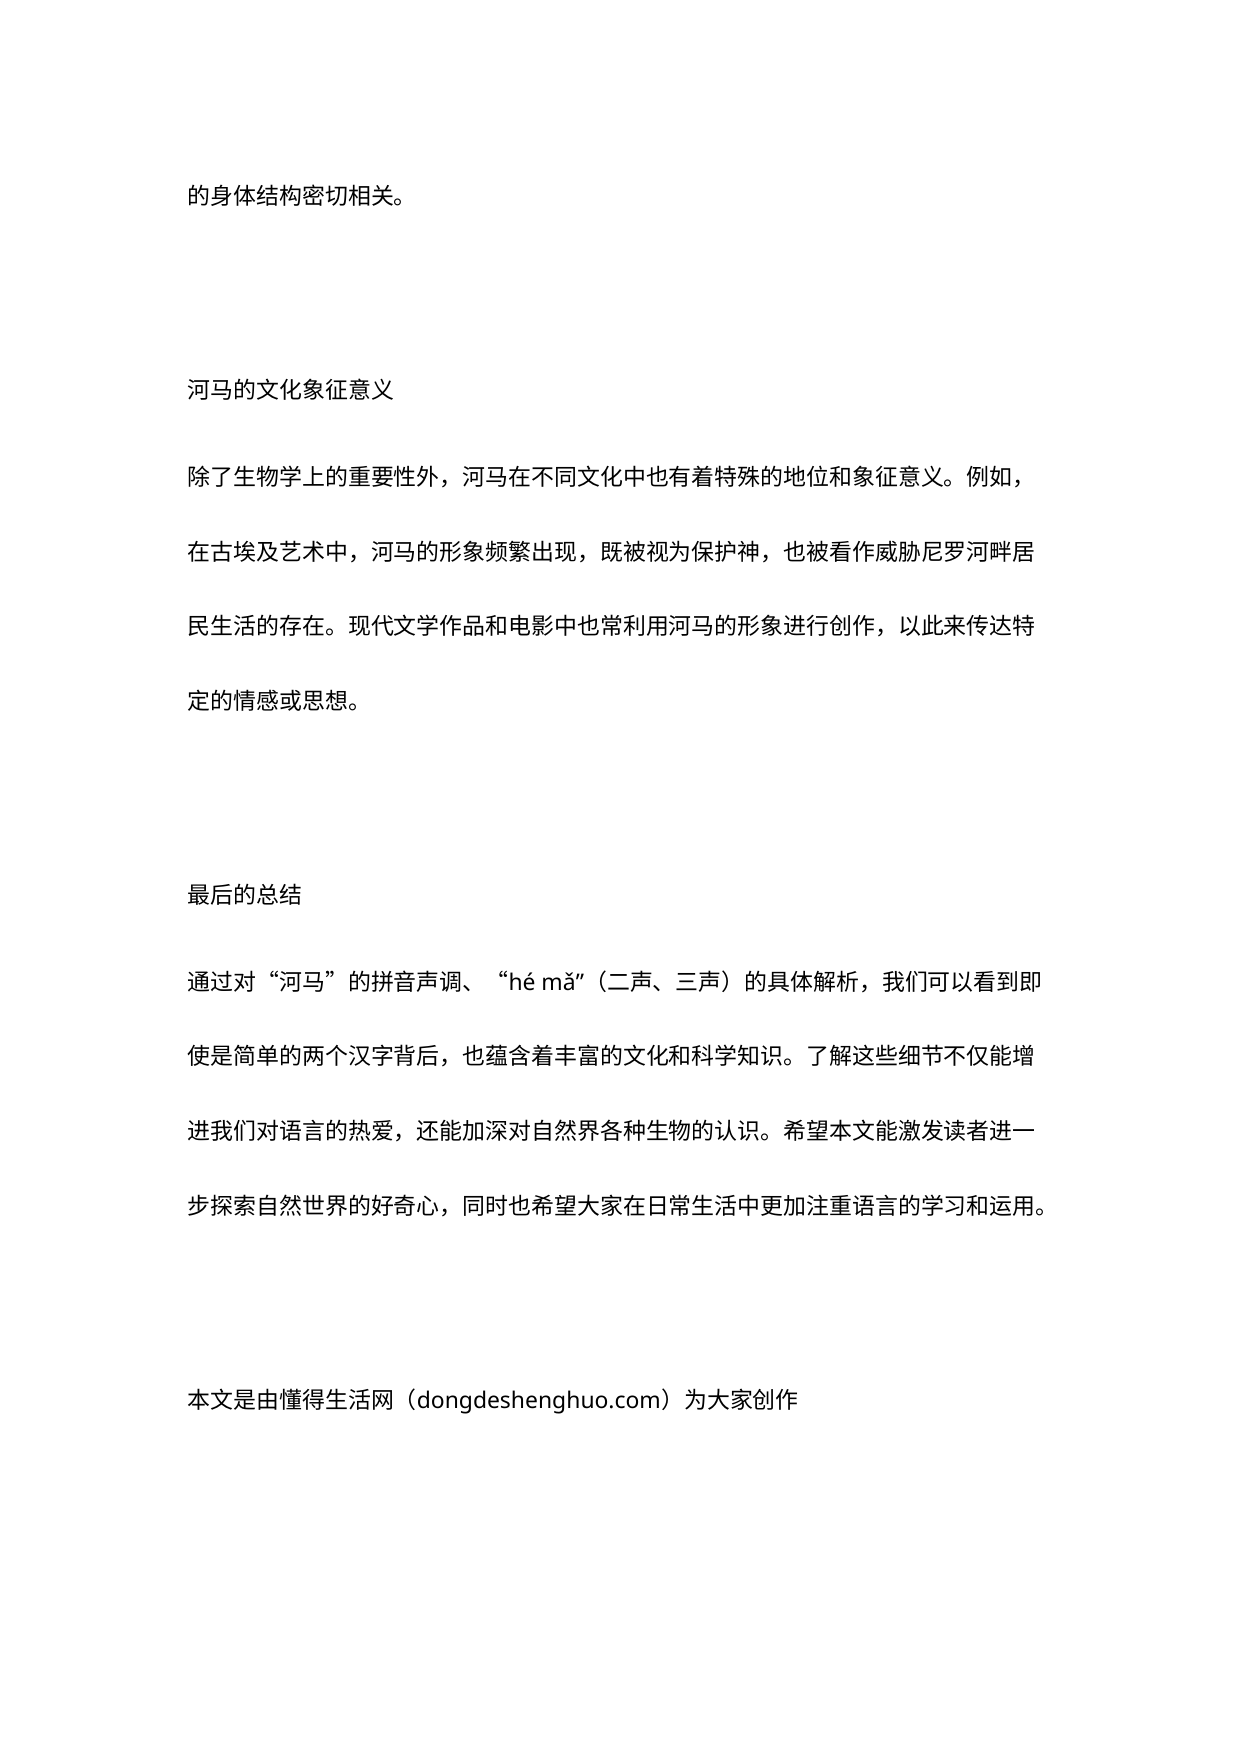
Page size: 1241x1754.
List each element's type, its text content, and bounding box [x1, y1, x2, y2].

text 河马的文化象征意义 [187, 356, 1053, 421]
text 本文是由懂得生活网（dongdeshenghuo.com）为大家创作 [187, 1366, 1053, 1431]
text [187, 162, 1053, 227]
text 除了生物学上的重要性外，河马在不同文化中也有着特殊的地位和象征意义。例如，在古埃及艺术中，河马的形象频繁出现，既被视为保护神，也被看作威胁尼罗河畔居民生活的存在。现代文学作品和电影中也常利用河马的形象进行创作，以此来传达特定的情感或思想。 [187, 443, 1053, 732]
text 最后的总结 [187, 861, 1053, 926]
text 通过对“河马”的拼音声调、“hé mǎ”（二声、三声）的具体解析，我们可以看到即使是简单的两个汉字背后，也蕴含着丰富的文化和科学知识。了解这些细节不仅能增进我们对语言的热爱，还能加深对自然界各种生物的认识。希望本文能激发读者进一步探索自然世界的好奇心，同时也希望大家在日常生活中更加注重语言的学习和运用。 [187, 948, 1053, 1237]
